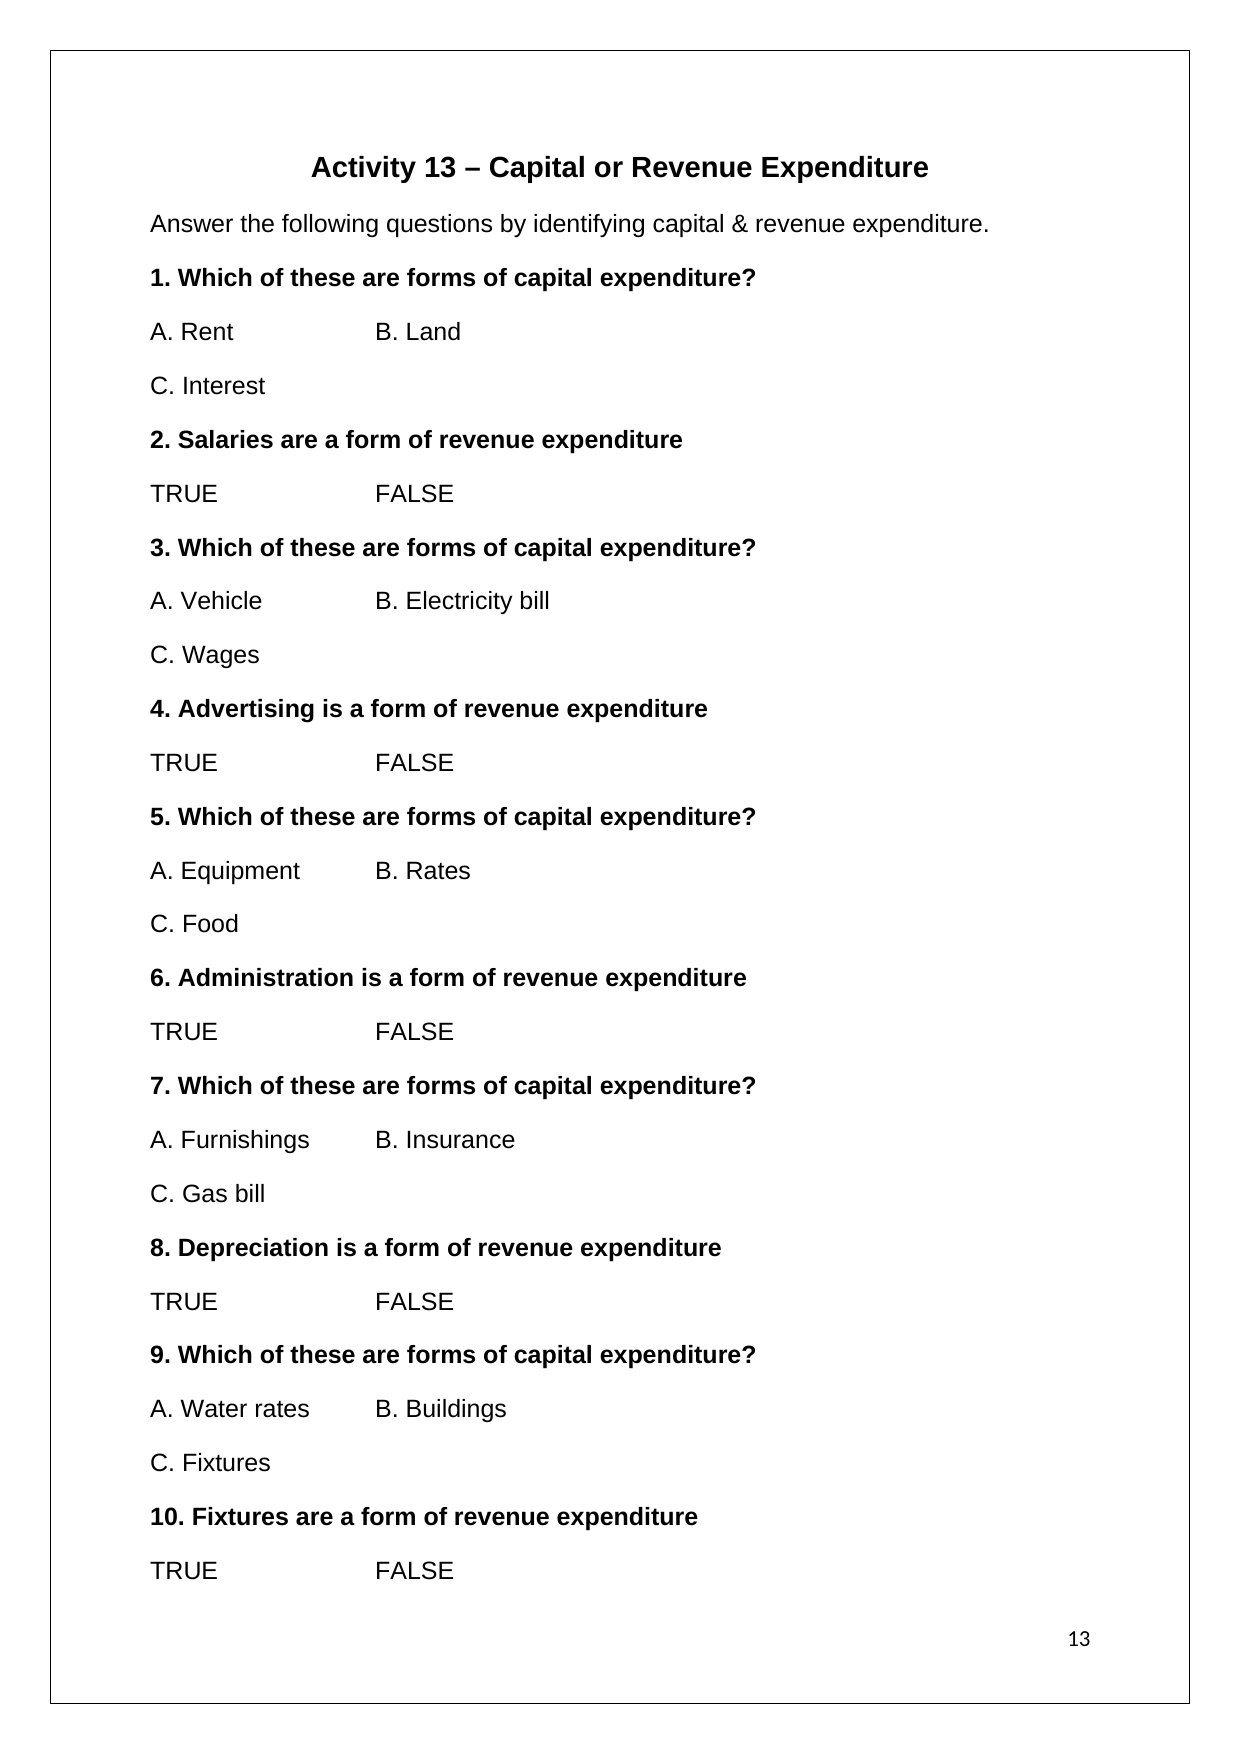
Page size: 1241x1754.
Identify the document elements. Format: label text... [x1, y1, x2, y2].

text 1. Which of these are forms of capital expenditure? [150, 263, 1090, 292]
text A. Furnishings B. Insurance [150, 1125, 1090, 1154]
text TRUE FALSE [150, 748, 1090, 777]
text TRUE FALSE [150, 479, 1090, 507]
text 10. Fixtures are a form of revenue expenditure [150, 1502, 1090, 1531]
text 8. Depreciation is a form of revenue expenditure [150, 1233, 1090, 1261]
text C. Interest [150, 371, 1090, 400]
text 3. Which of these are forms of capital expenditure? [150, 532, 1090, 561]
text 6. Administration is a form of revenue expenditure [150, 963, 1090, 992]
text TRUE FALSE [150, 1556, 1090, 1584]
text 7. Which of these are forms of capital expenditure? [150, 1071, 1090, 1100]
text Answer the following questions by identifying capital & revenue expenditure. [150, 209, 1090, 238]
text TRUE FALSE [150, 1286, 1090, 1315]
text 2. Salaries are a form of revenue expenditure [150, 425, 1090, 453]
text 5. Which of these are forms of capital expenditure? [150, 802, 1090, 831]
text 4. Advertising is a form of revenue expenditure [150, 694, 1090, 723]
text A. Equipment B. Rates [150, 856, 1090, 884]
text C. Fixtures [150, 1448, 1090, 1477]
text A. Rent B. Land [150, 317, 1090, 346]
text C. Gas bill [150, 1179, 1090, 1207]
text C. Food [150, 909, 1090, 938]
text 9. Which of these are forms of capital expenditure? [150, 1340, 1090, 1369]
text TRUE FALSE [150, 1017, 1090, 1046]
text A. Water rates B. Buildings [150, 1394, 1090, 1423]
text C. Wages [150, 640, 1090, 669]
text A. Vehicle B. Electricity bill [150, 586, 1090, 615]
text Activity 13 – Capital or Revenue Expenditure [150, 150, 1090, 183]
